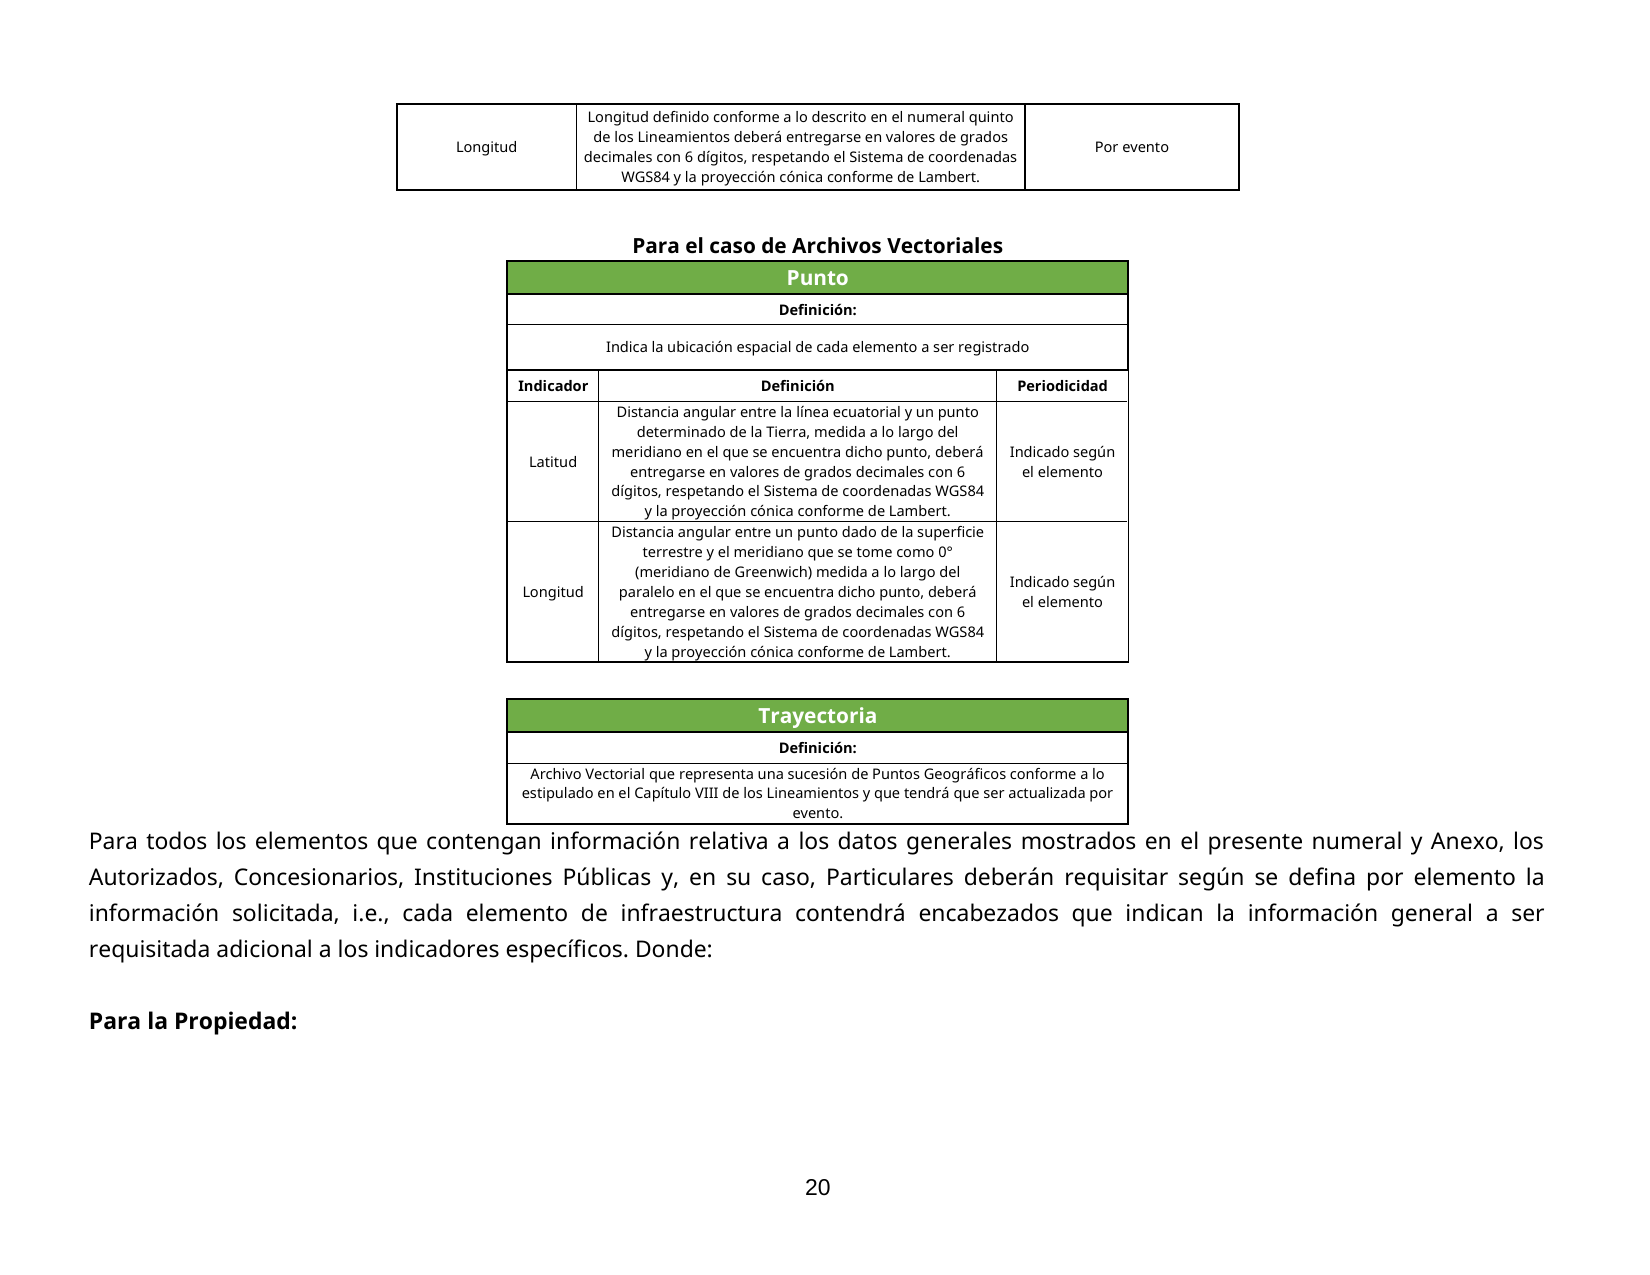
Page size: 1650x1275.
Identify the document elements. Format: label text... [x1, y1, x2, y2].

table_cell Indica la ubicación espacial de cada elemento a ser registrado [508, 325, 1127, 369]
table_header Para el caso de Archivos Vectoriales [507, 227, 1128, 260]
text Para la Propiedad: [89, 1005, 1547, 1036]
table_cell Longitud definido conforme a lo descrito en el numeral quinto de los Lineamientos deberá entregarse en valores de grados decimales con 6 dígitos, respetando el Sistema de coordenadas WGS84 y la proyección cónica conforme de Lambert. [577, 105, 1024, 189]
table_cell Longitud [508, 522, 598, 661]
table_header Trayectoria [508, 700, 1127, 731]
table_cell Indicado según el elemento [997, 401, 1128, 521]
table_cell Por evento [1026, 105, 1238, 189]
table_cell Definición [599, 371, 996, 401]
text Para todos los elementos que contengan información relativa a los datos generales mostrados en el presente numeral y Anexo, los Autorizados, Concesionarios, Instituciones Públicas y, en su caso, Particulares deberán requisitar según se defina por elemento la información solicitada, i.e., cada elemento de infraestructura contendrá encabezados que indican la información general a ser requisitada adicional a los indicadores específicos. Donde: [89, 825, 1547, 964]
table_cell Indicado según el elemento [997, 521, 1128, 661]
table_cell Definición: [508, 295, 1127, 324]
table_cell Longitud [398, 105, 576, 189]
table_cell Indicador [508, 371, 598, 401]
table_cell Definición: [508, 733, 1127, 762]
table_cell Distancia angular entre un punto dado de la superficie terrestre y el meridiano que se tome como 0° (meridiano de Greenwich) medida a lo largo del paralelo en el que se encuentra dicho punto, deberá entregarse en valores de grados decimales con 6 dígitos, respetando el Sistema de coordenadas WGS84 y la proyección cónica conforme de Lambert. [599, 522, 996, 661]
table_cell Punto [508, 262, 1127, 293]
table_cell Latitud [508, 402, 598, 521]
table_cell Archivo Vectorial que representa una sucesión de Puntos Geográficos conforme a lo estipulado en el Capítulo VIII de los Lineamientos y que tendrá que ser actualizada por evento. [508, 764, 1127, 823]
table_cell Distancia angular entre la línea ecuatorial y un punto determinado de la Tierra, medida a lo largo del meridiano en el que se encuentra dicho punto, deberá entregarse en valores de grados decimales con 6 dígitos, respetando el Sistema de coordenadas WGS84 y la proyección cónica conforme de Lambert. [599, 402, 996, 521]
table_cell Periodicidad [997, 371, 1128, 401]
